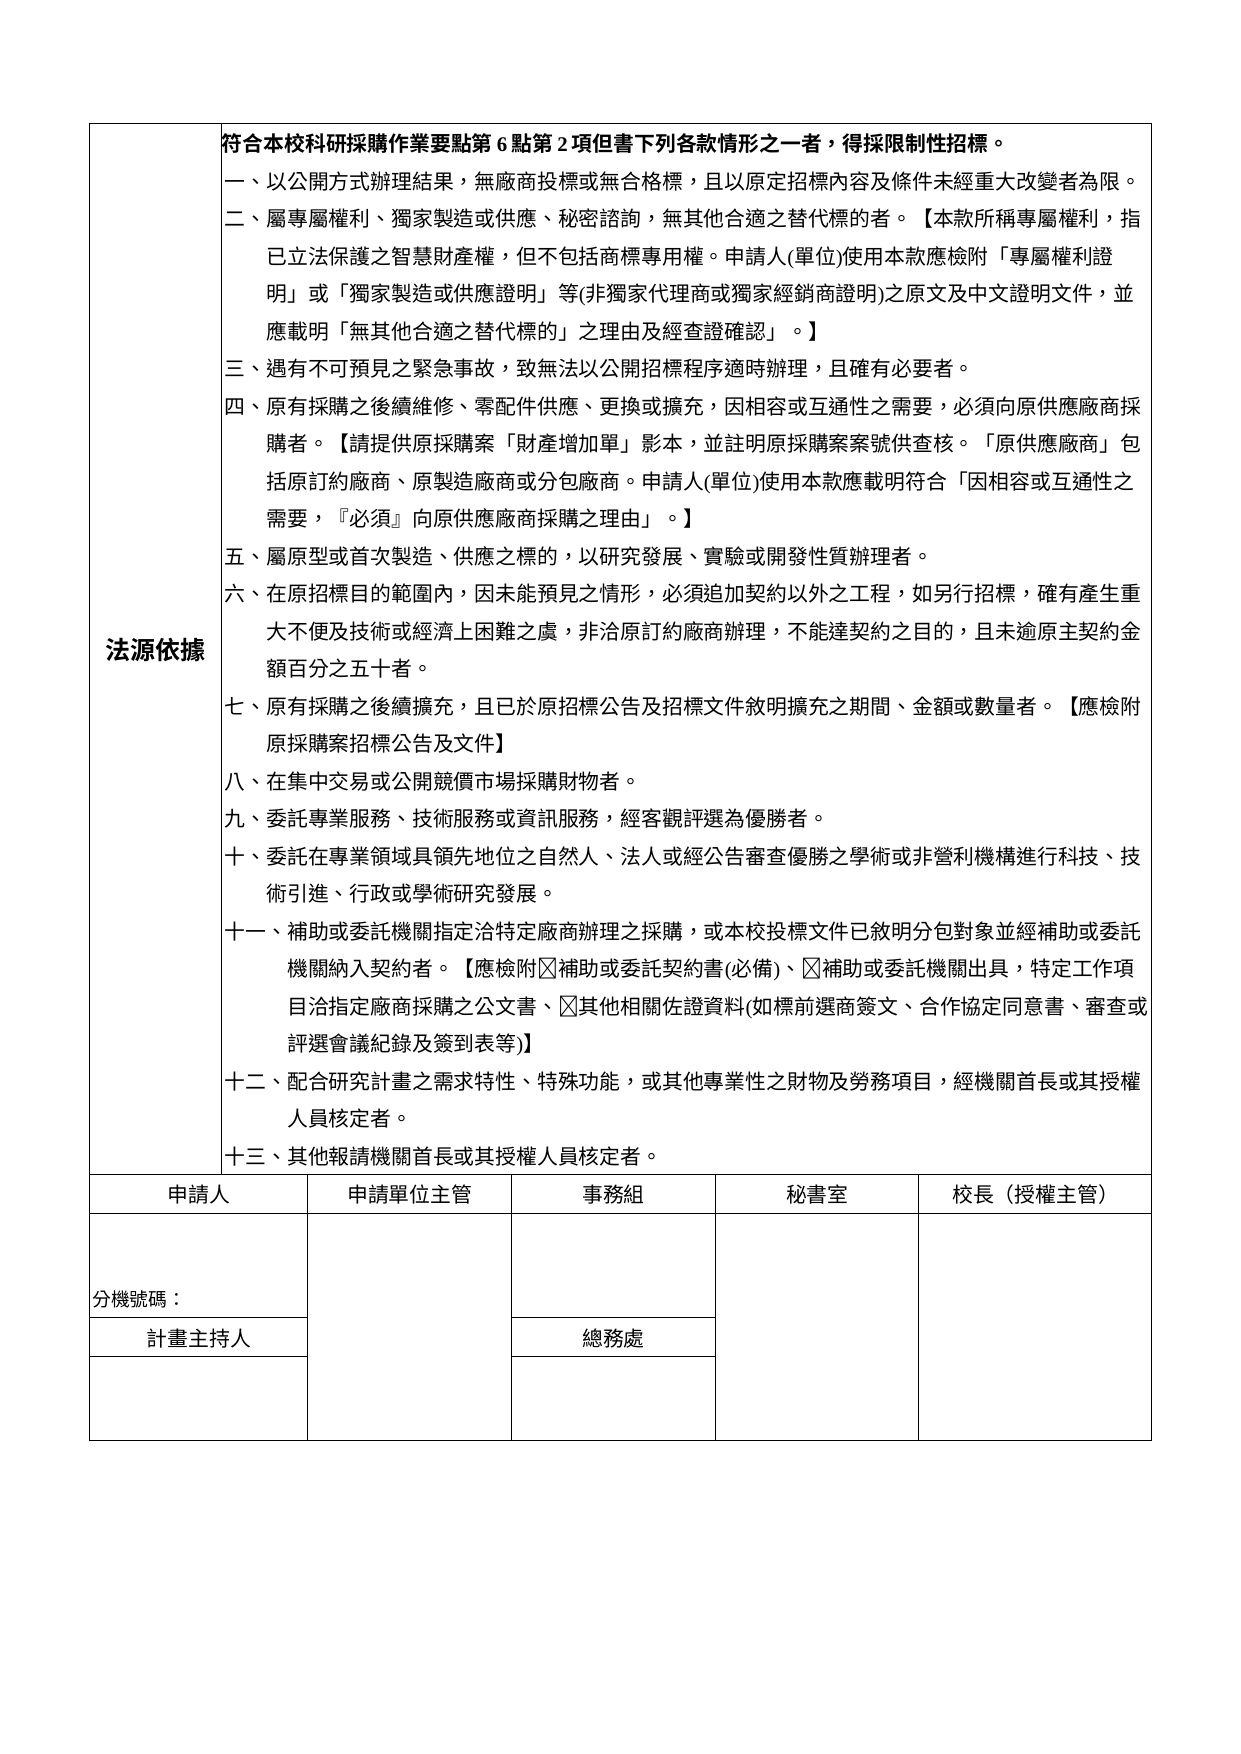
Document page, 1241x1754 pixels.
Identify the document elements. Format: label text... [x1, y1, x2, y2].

table_cell [919, 1214, 1151, 1440]
table_cell 秘書室 [716, 1175, 918, 1212]
table_cell 計畫主持人 [90, 1318, 307, 1356]
table_cell 符合本校科研採購作業要點第6點第2項但書下列各款情形之一者，得採限制性招標。 一、以公開方式辦理結果，無廠商投標或無合格標，且以原定招標內容及條件未經重大改變者為限。 二、屬專屬權利、獨家製造或供應、秘密諮詢，無其他合適之替代標的者。【本款所稱專屬權利，指已立法保護之智慧財產權，但不包括商標專用權。申請人(單位)使用本款應檢附「專屬權利證明」或「獨家製造或供應證明」等(非獨家代理商或獨家經銷商證明)之原文及中文證明文件，並應載明「無其他合適之替代標的」之理由及經查證確認」。】 三、遇有不可預見之緊急事故，致無法以公開招標程序適時辦理，且確有必要者。 四、原有採購之後續維修、零配件供應、更換或擴充，因相容或互通性之需要，必須向原供應廠商採購者。【請提供原採購案「財產增加單」影本，並註明原採購案案號供查核。「原供應廠商」包括原訂約廠商、原製造廠商或分包廠商。申請人(單位)使用本款應載明符合「因相容或互通性之需要，『必須』向原供應廠商採購之理由」。】 五、屬原型或首次製造、供應之標的，以研究發展、實驗或開發性質辦理者。 六、在原招標目的範圍內，因未能預見之情形，必須追加契約以外之工程，如另行招標，確有產生重大不便及技術或經濟上困難之虞，非洽原訂約廠商辦理，不能達契約之目的，且未逾原主契約金額百分之五十者。 七、原有採購之後續擴充，且已於原招標公告及招標文件敘明擴充之期間、金額或數量者。【應檢附原採購案招標公告及文件】 八、在集中交易或公開競價市場採購財物者。 九、委託專業服務、技術服務或資訊服務，經客觀評選為優勝者。 十、委託在專業領域具領先地位之自然人、法人或經公告審查優勝之學術或非營利機構進行科技、技術引進、行政或學術研究發展。 十一、補助或委託機關指定洽特定廠商辦理之採購，或本校投標文件已敘明分包對象並經補助或委託機關納入契約者。【應檢附補助或委託契約書(必備)、補助或委託機關出具，特定工作項目洽指定廠商採購之公文書、其他相關佐證資料(如標前選商簽文、合作協定同意書、審查或評選會議紀錄及簽到表等)】 十二、配合研究計畫之需求特性、特殊功能，或其他專業性之財物及勞務項目，經機關首長或其授權人員核定者。 十三、其他報請機關首長或其授權人員核定者。 [222, 124, 1151, 1174]
table_cell 總務處 [512, 1318, 715, 1356]
table_cell [90, 1357, 307, 1440]
table_cell 分機號碼： [90, 1214, 307, 1317]
table_cell 事務組 [512, 1175, 715, 1212]
table_cell [716, 1214, 918, 1440]
table_cell 法源依據 [90, 124, 221, 1174]
table_cell [512, 1214, 715, 1317]
table_cell 校長（授權主管） [919, 1175, 1151, 1212]
table_cell [512, 1357, 715, 1440]
table_cell 申請單位主管 [308, 1175, 511, 1212]
table_cell [308, 1214, 511, 1440]
table_cell 申請人 [90, 1175, 307, 1212]
